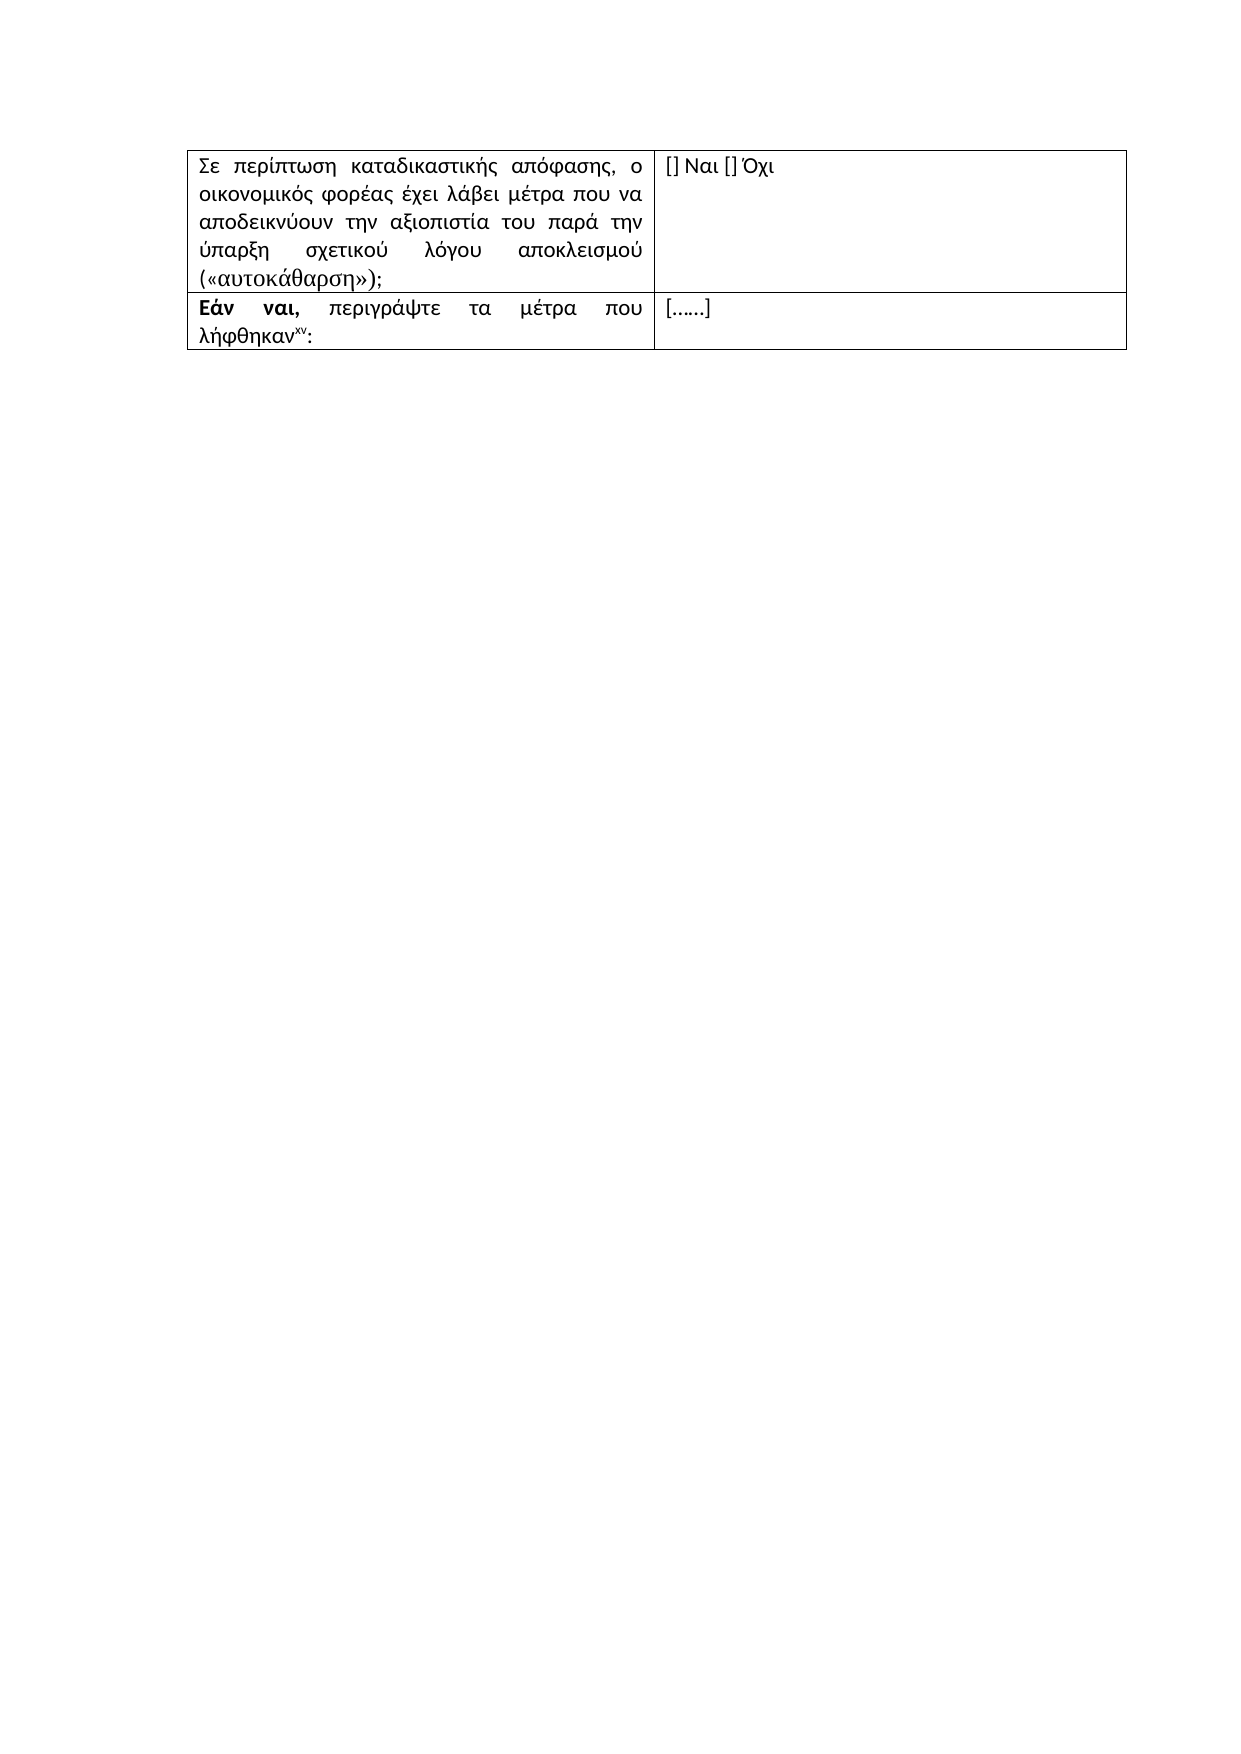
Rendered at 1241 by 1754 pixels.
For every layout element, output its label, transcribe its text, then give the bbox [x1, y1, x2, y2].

table_cell Εάν ναι, περιγράψτε τα μέτρα που λήφθηκαν: [188, 293, 654, 349]
table_cell [] Ναι [] Όχι [655, 151, 1126, 292]
table_cell Σε περίπτωση καταδικαστικής απόφασης, ο οικονομικός φορέας έχει λάβει μέτρα που να αποδεικνύουν την αξιοπιστία του παρά την ύπαρξη σχετικού λόγου αποκλεισμού («αυτοκάθαρση»); [188, 151, 654, 292]
table_cell [……] [655, 293, 1126, 349]
